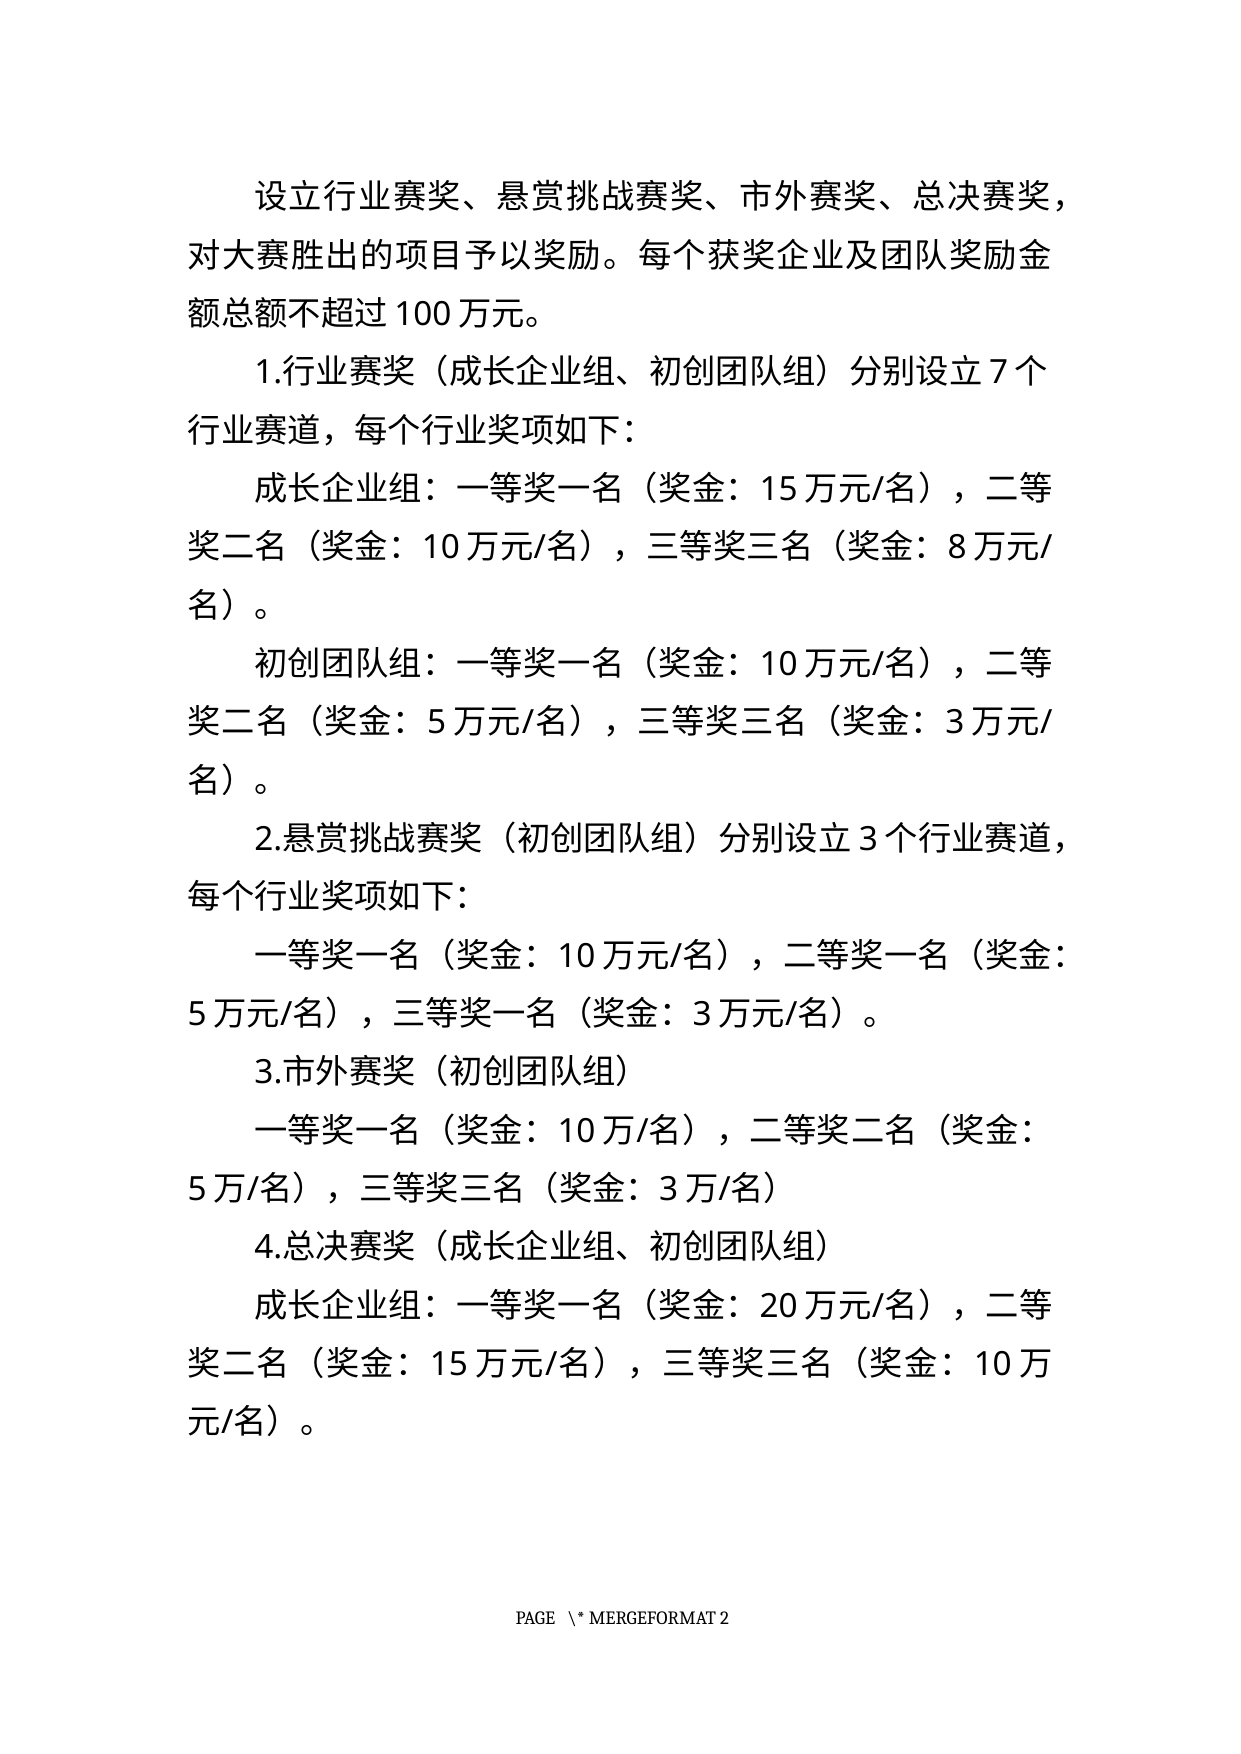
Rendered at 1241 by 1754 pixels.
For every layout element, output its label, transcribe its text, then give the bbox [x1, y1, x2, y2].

text 一等奖一名（奖金：10万/名），二等奖二名（奖金：5万/名），三等奖三名（奖金：3万/名） [187, 1095, 1053, 1212]
list 1.行业赛奖（成长企业组、初创团队组）分别设立7个行业赛道，每个行业奖项如下： [187, 337, 1053, 454]
list 成长企业组：一等奖一名（奖金：15万元/名），二等奖二名（奖金：10万元/名），三等奖三名（奖金：8万元/名）。 [187, 454, 1053, 629]
list 3.市外赛奖（初创团队组） [187, 1037, 1053, 1095]
list 2.悬赏挑战赛奖（初创团队组）分别设立3个行业赛道，每个行业奖项如下： [187, 804, 1053, 920]
list 初创团队组：一等奖一名（奖金：10万元/名），二等奖二名（奖金：5万元/名），三等奖三名（奖金：3万元/名）。 [187, 629, 1053, 804]
text 设立行业赛奖、悬赏挑战赛奖、市外赛奖、总决赛奖，对大赛胜出的项目予以奖励。每个获奖企业及团队奖励金额总额不超过100万元。 [187, 162, 1053, 337]
list 成长企业组：一等奖一名（奖金：20万元/名），二等奖二名（奖金：15万元/名），三等奖三名（奖金：10万元/名）。 [187, 1270, 1053, 1445]
list 一等奖一名（奖金：10万元/名），二等奖一名（奖金：5万元/名），三等奖一名（奖金：3万元/名）。 [187, 920, 1053, 1037]
text 4.总决赛奖（成长企业组、初创团队组） [187, 1212, 1053, 1270]
